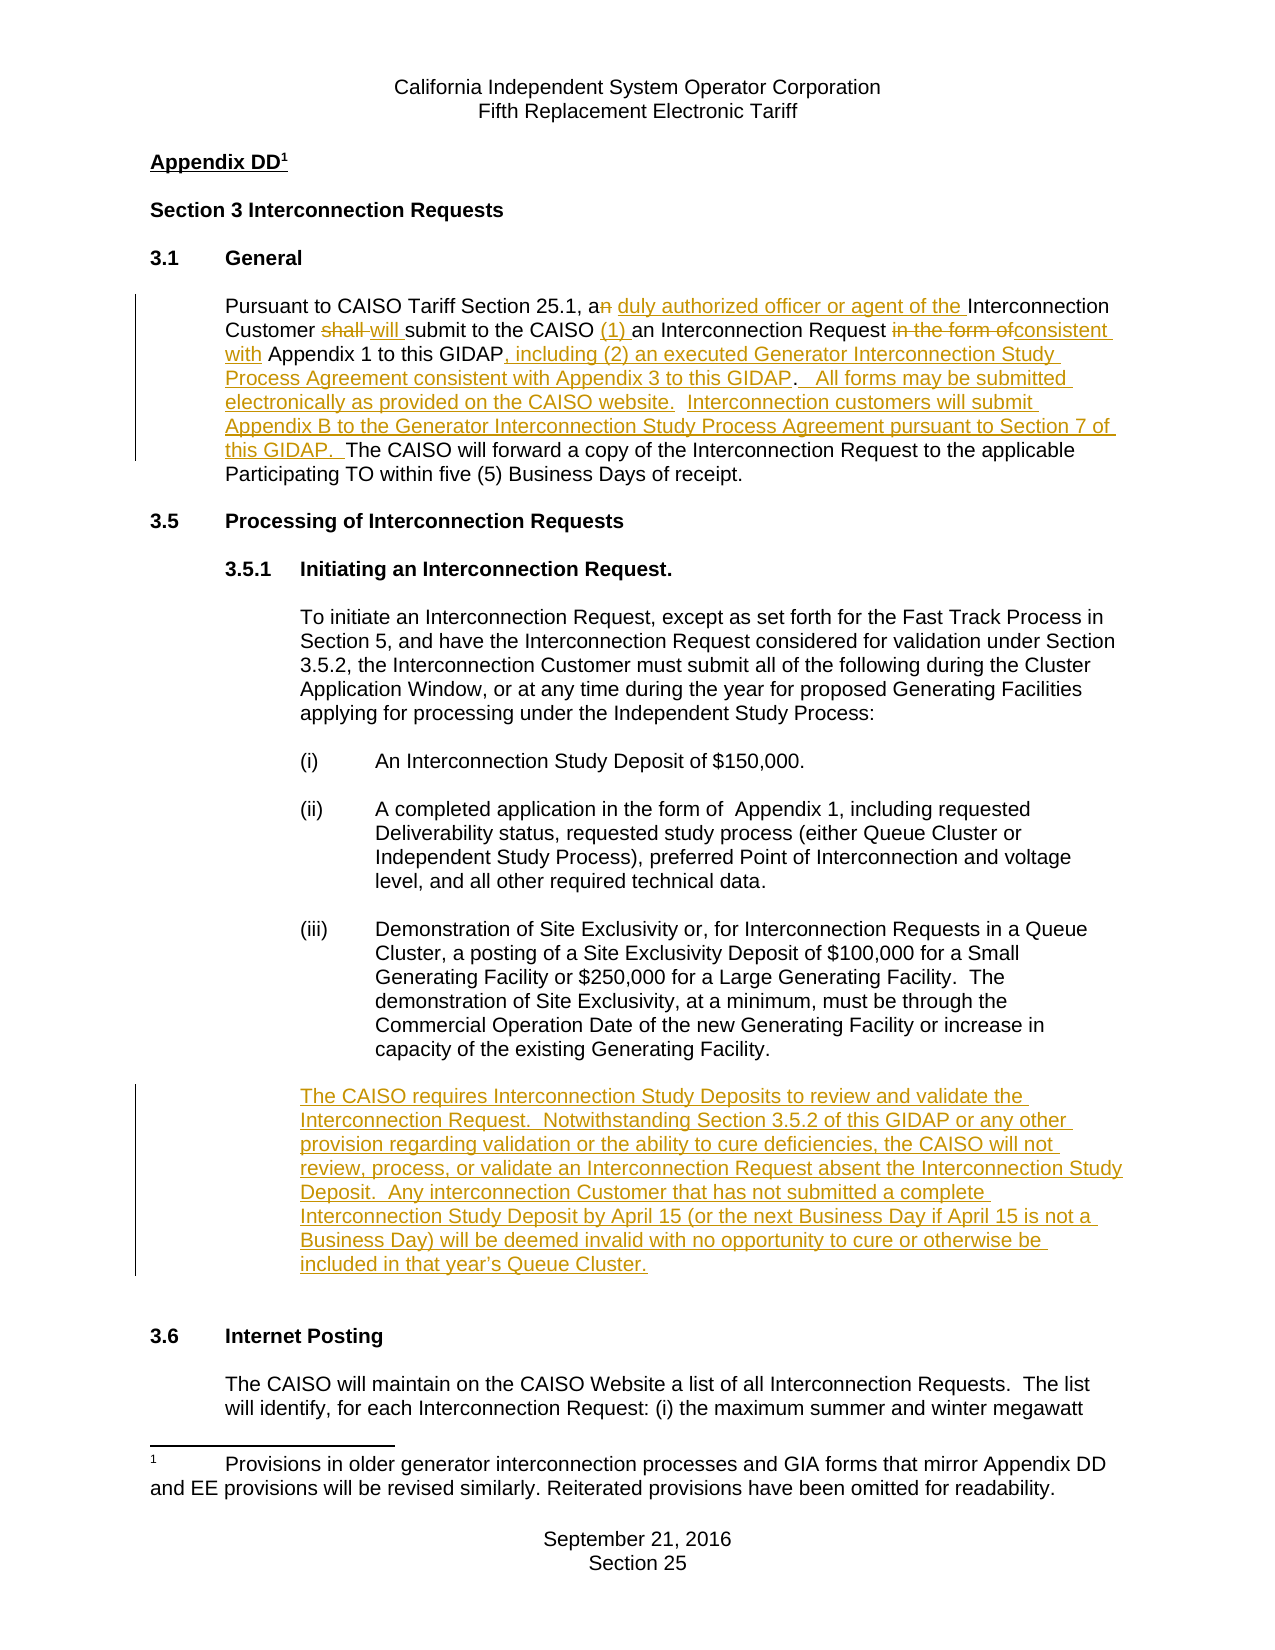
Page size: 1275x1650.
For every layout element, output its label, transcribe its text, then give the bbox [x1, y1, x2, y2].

text (iii) Demonstration of Site Exclusivity or, for Interconnection Requests in a Queue Cluster, a posting of a Site Exclusivity Deposit of $100,000 for a Small Generating Facility or $250,000 for a Large Generating Facility. The demonstration of Site Exclusivity, at a minimum, must be through the Commercial Operation Date of the new Generating Facility or increase in capacity of the existing Generating Facility. [300, 917, 1125, 1060]
text To initiate an Interconnection Request, except as set forth for the Fast Track Process in Section 5, and have the Interconnection Request considered for validation under Section 3.5.2, the Interconnection Customer must submit all of the following during the Cluster Application Window, or at any time during the year for proposed Generating Facilities applying for processing under the Independent Study Process: [300, 605, 1125, 725]
text Appendix DD [150, 150, 1125, 174]
text Section 3 Interconnection Requests [150, 198, 1125, 222]
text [225, 1372, 1125, 1420]
text 3.6 Internet Posting [150, 1324, 1125, 1348]
text 3.1 General [150, 246, 1125, 270]
text (i) An Interconnection Study Deposit of $150,000. [300, 749, 1125, 773]
text 3.5.1 Initiating an Interconnection Request. [150, 557, 1125, 581]
text Pursuant to CAISO Tariff Section 25.1, a Interconnection Customer submit to the CAISO an Interconnection Request Appendix 1 to this GIDAP. The CAISO will forward a copy of the Interconnection Request to the applicable Participating TO within five (5) Business Days of receipt. [225, 294, 1125, 485]
text (ii) A completed application in the form of Appendix 1, including requested Deliverability status, requested study process (either Queue Cluster or Independent Study Process), preferred Point of Interconnection and voltage level, and all other required technical data. [300, 797, 1125, 893]
text 3.5 Processing of Interconnection Requests [150, 509, 1125, 533]
